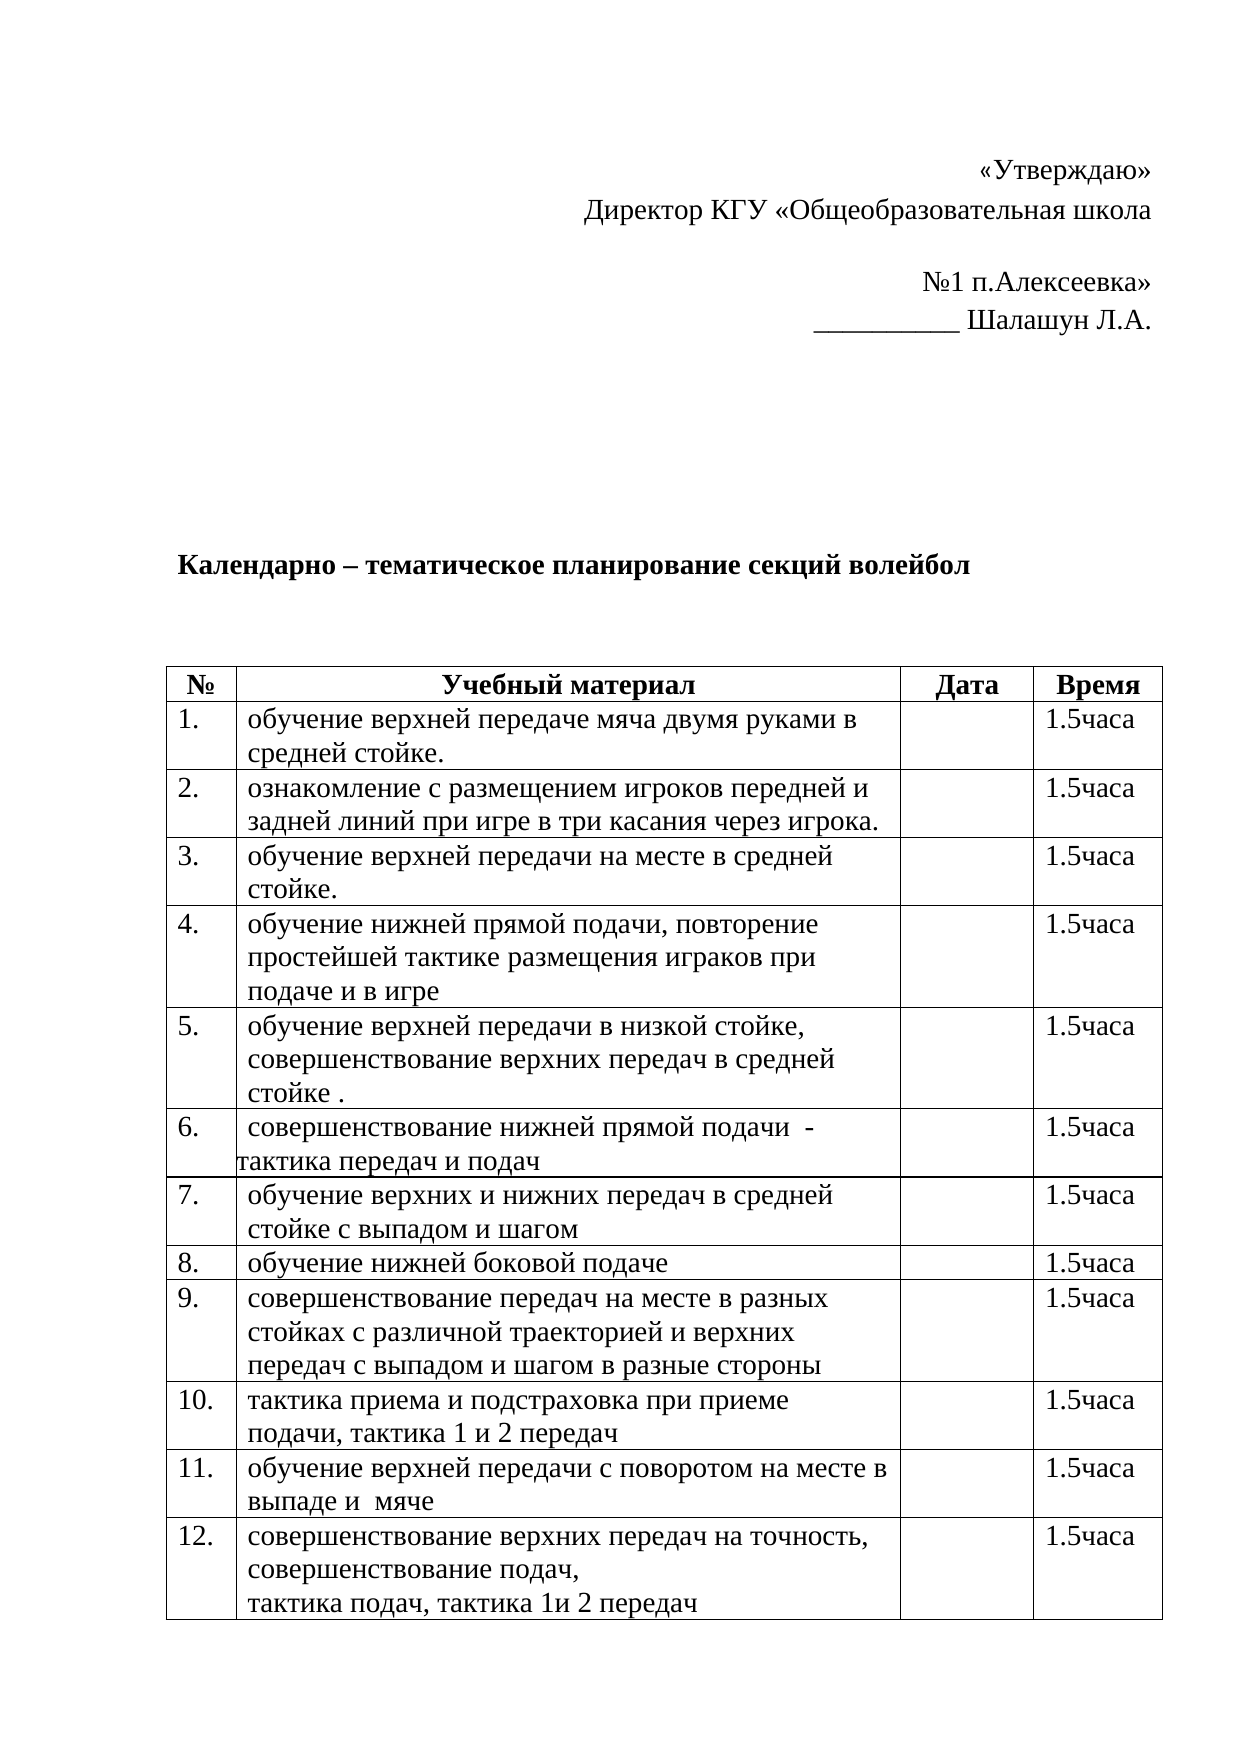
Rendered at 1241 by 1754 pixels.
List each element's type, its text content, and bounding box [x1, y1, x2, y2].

table_cell обучение верхней передачи с поворотом на месте в выпаде и мяче [237, 1450, 900, 1517]
table_cell 1.5часа [1034, 1178, 1162, 1244]
table_cell [901, 838, 1033, 905]
table_cell [901, 1178, 1033, 1244]
text Директор КГУ «Общеобразовательная школа [177, 192, 1152, 226]
table_cell [901, 1382, 1033, 1449]
table_cell совершенствование верхних передач на точность, совершенствование подач, тактика подач, тактика 1и 2 передач [237, 1518, 900, 1619]
table_cell 1.5часа [1034, 1109, 1162, 1176]
table_cell 1.5часа [1034, 1382, 1162, 1449]
table_cell 1.5часа [1034, 1518, 1162, 1619]
table_cell 8. [167, 1246, 236, 1279]
table_header № [167, 667, 236, 701]
table_cell 1.5часа [1034, 1450, 1162, 1517]
table_cell ознакомление с размещением игроков передней и задней линий при игре в три касания через игрока. [237, 770, 900, 837]
text Календарно – тематическое планирование секций волейбол [177, 547, 1152, 581]
table_cell обучение верхней передачи на месте в средней стойке. [237, 838, 900, 905]
table_cell 3. [167, 838, 236, 905]
table_cell обучение нижней боковой подаче [237, 1246, 900, 1279]
table_cell обучение верхней передачи в низкой стойке, совершенствование верхних передач в средней стойке . [237, 1008, 900, 1108]
table_cell [901, 1008, 1033, 1108]
table_cell [901, 1450, 1033, 1517]
table_cell [901, 906, 1033, 1007]
table_cell [901, 1280, 1033, 1381]
table_cell 1.5часа [1034, 702, 1162, 769]
table_cell [901, 1518, 1033, 1619]
table_cell [901, 702, 1033, 769]
table_cell 2. [167, 770, 236, 837]
table_cell 1. [167, 702, 236, 769]
table_cell обучение верхних и нижних передач в средней стойке с выпадом и шагом [237, 1178, 900, 1244]
table_cell 10. [167, 1382, 236, 1449]
table_header Время [1034, 667, 1162, 701]
table_cell 1.5часа [1034, 1008, 1162, 1108]
table_header Дата [901, 667, 1033, 701]
table_cell обучение верхней передаче мяча двумя руками в средней стойке. [237, 702, 900, 769]
table_cell 1.5часа [1034, 1280, 1162, 1381]
table_cell 11. [167, 1450, 236, 1517]
table_cell обучение нижней прямой подачи, повторение простейшей тактике размещения играков при подаче и в игре [237, 906, 900, 1007]
table_cell совершенствование передач на месте в разных стойках с различной траекторией и верхних передач с выпадом и шагом в разные стороны [237, 1280, 900, 1381]
table_cell 6. [167, 1109, 236, 1176]
text №1 п.Алексеевка» [177, 231, 1152, 297]
table_cell 1.5часа [1034, 1246, 1162, 1279]
table_cell 5. [167, 1008, 236, 1108]
table_cell 1.5часа [1034, 838, 1162, 905]
table_header Учебный материал [237, 667, 900, 701]
text «Утверждаю» [177, 118, 1152, 187]
table_cell [901, 1109, 1033, 1176]
table_cell 1.5часа [1034, 770, 1162, 837]
table_cell тактика приема и подстраховка при приеме подачи, тактика 1 и 2 передач [237, 1382, 900, 1449]
table_cell [901, 1246, 1033, 1279]
table_cell [901, 770, 1033, 837]
table_cell 9. [167, 1280, 236, 1381]
table_cell 4. [167, 906, 236, 1007]
table_cell 1.5часа [1034, 906, 1162, 1007]
table_cell совершенствование нижней прямой подачи - тактика передач и подач [237, 1109, 900, 1176]
table_cell 7. [167, 1178, 236, 1244]
text __________ Шалашун Л.А. [177, 302, 1152, 336]
table_cell 12. [167, 1518, 236, 1619]
